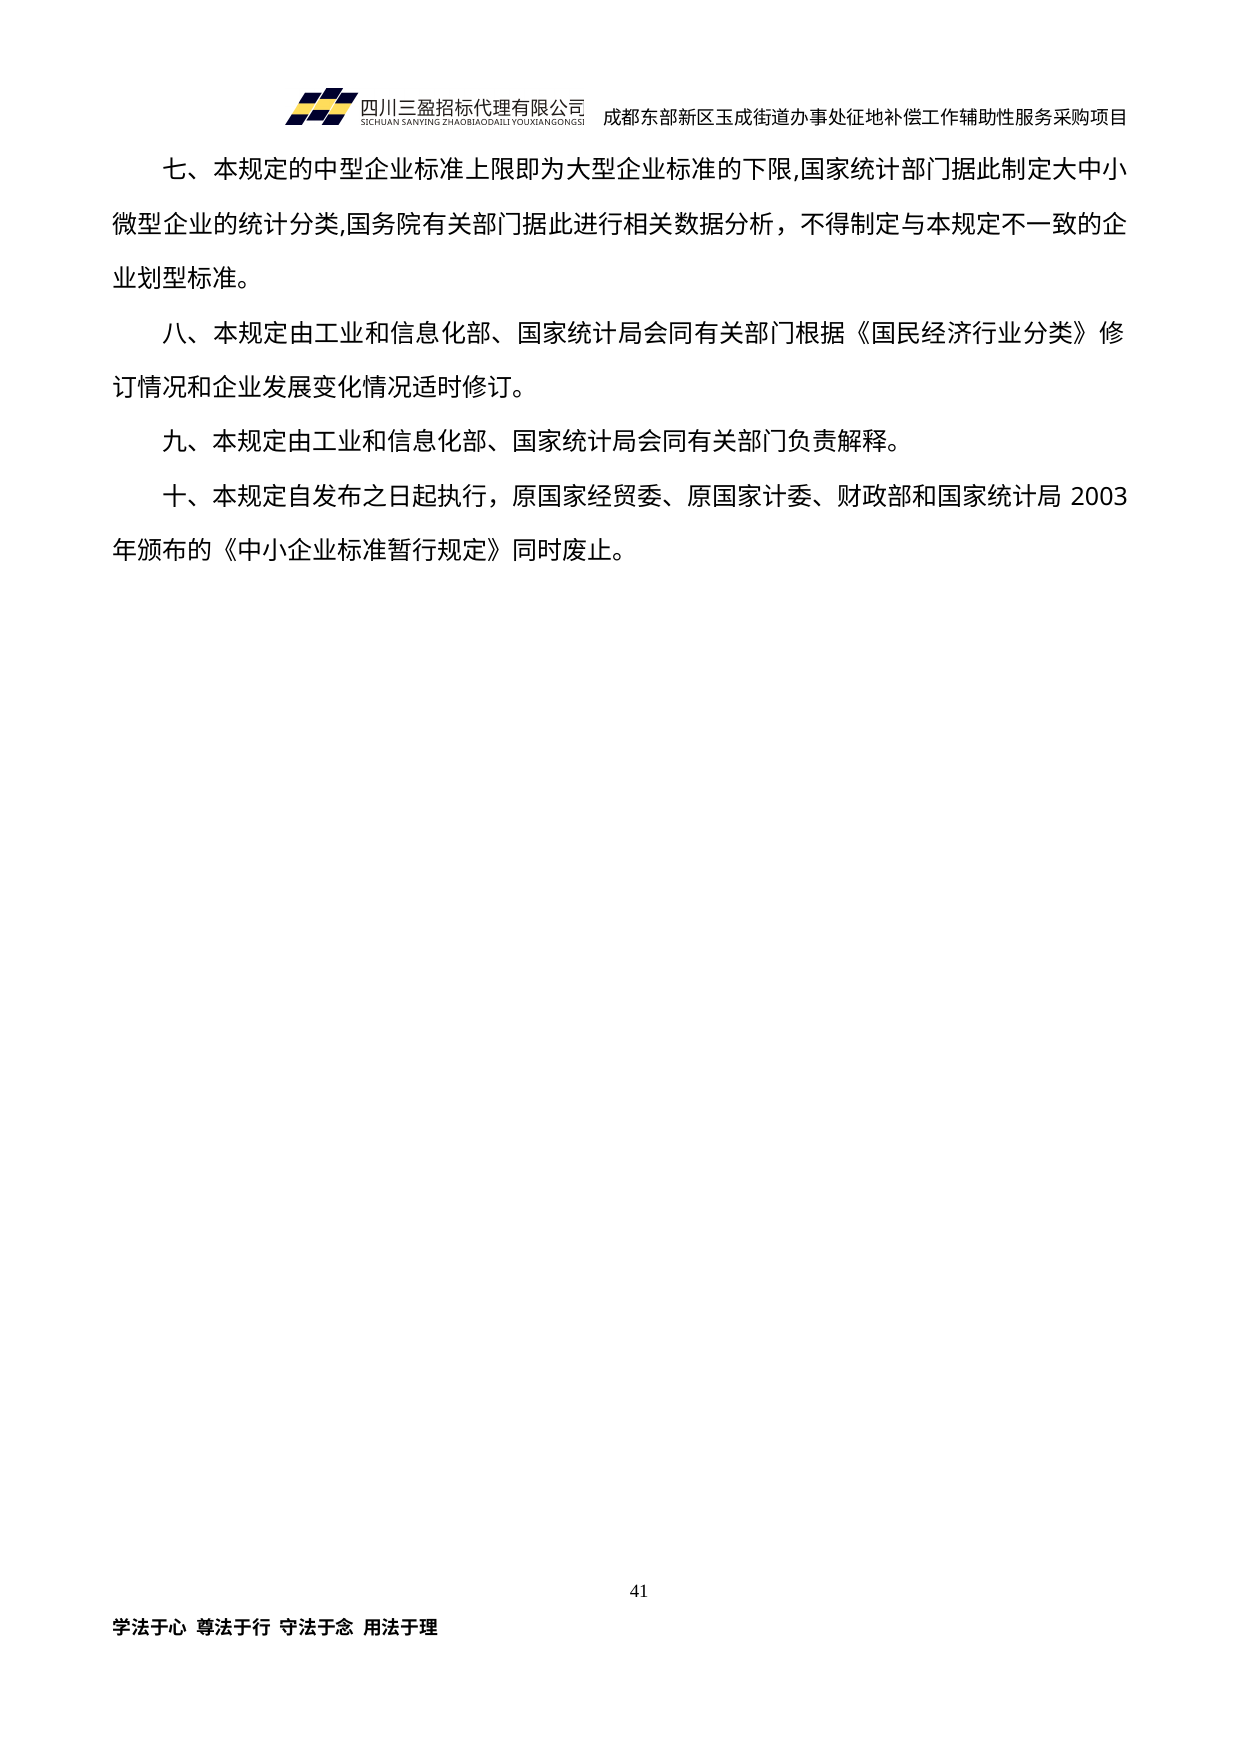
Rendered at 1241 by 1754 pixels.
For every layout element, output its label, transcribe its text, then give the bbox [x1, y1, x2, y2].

text 九、本规定由工业和信息化部、国家统计局会同有关部门负责解释。 [112, 422, 1128, 458]
text 七、本规定的中型企业标准上限即为大型企业标准的下限,国家统计部门据此制定大中小微型企业的统计分类,国务院有关部门据此进行相关数据分析，不得制定与本规定不一致的企业划型标准。 [112, 150, 1128, 295]
picture [285, 88, 584, 125]
text 八、本规定由工业和信息化部、国家统计局会同有关部门根据《国民经济行业分类》修订情况和企业发展变化情况适时修订。 [112, 313, 1128, 404]
text 十、本规定自发布之日起执行，原国家经贸委、原国家计委、财政部和国家统计局2003年颁布的《中小企业标准暂行规定》同时废止。 [112, 476, 1128, 567]
